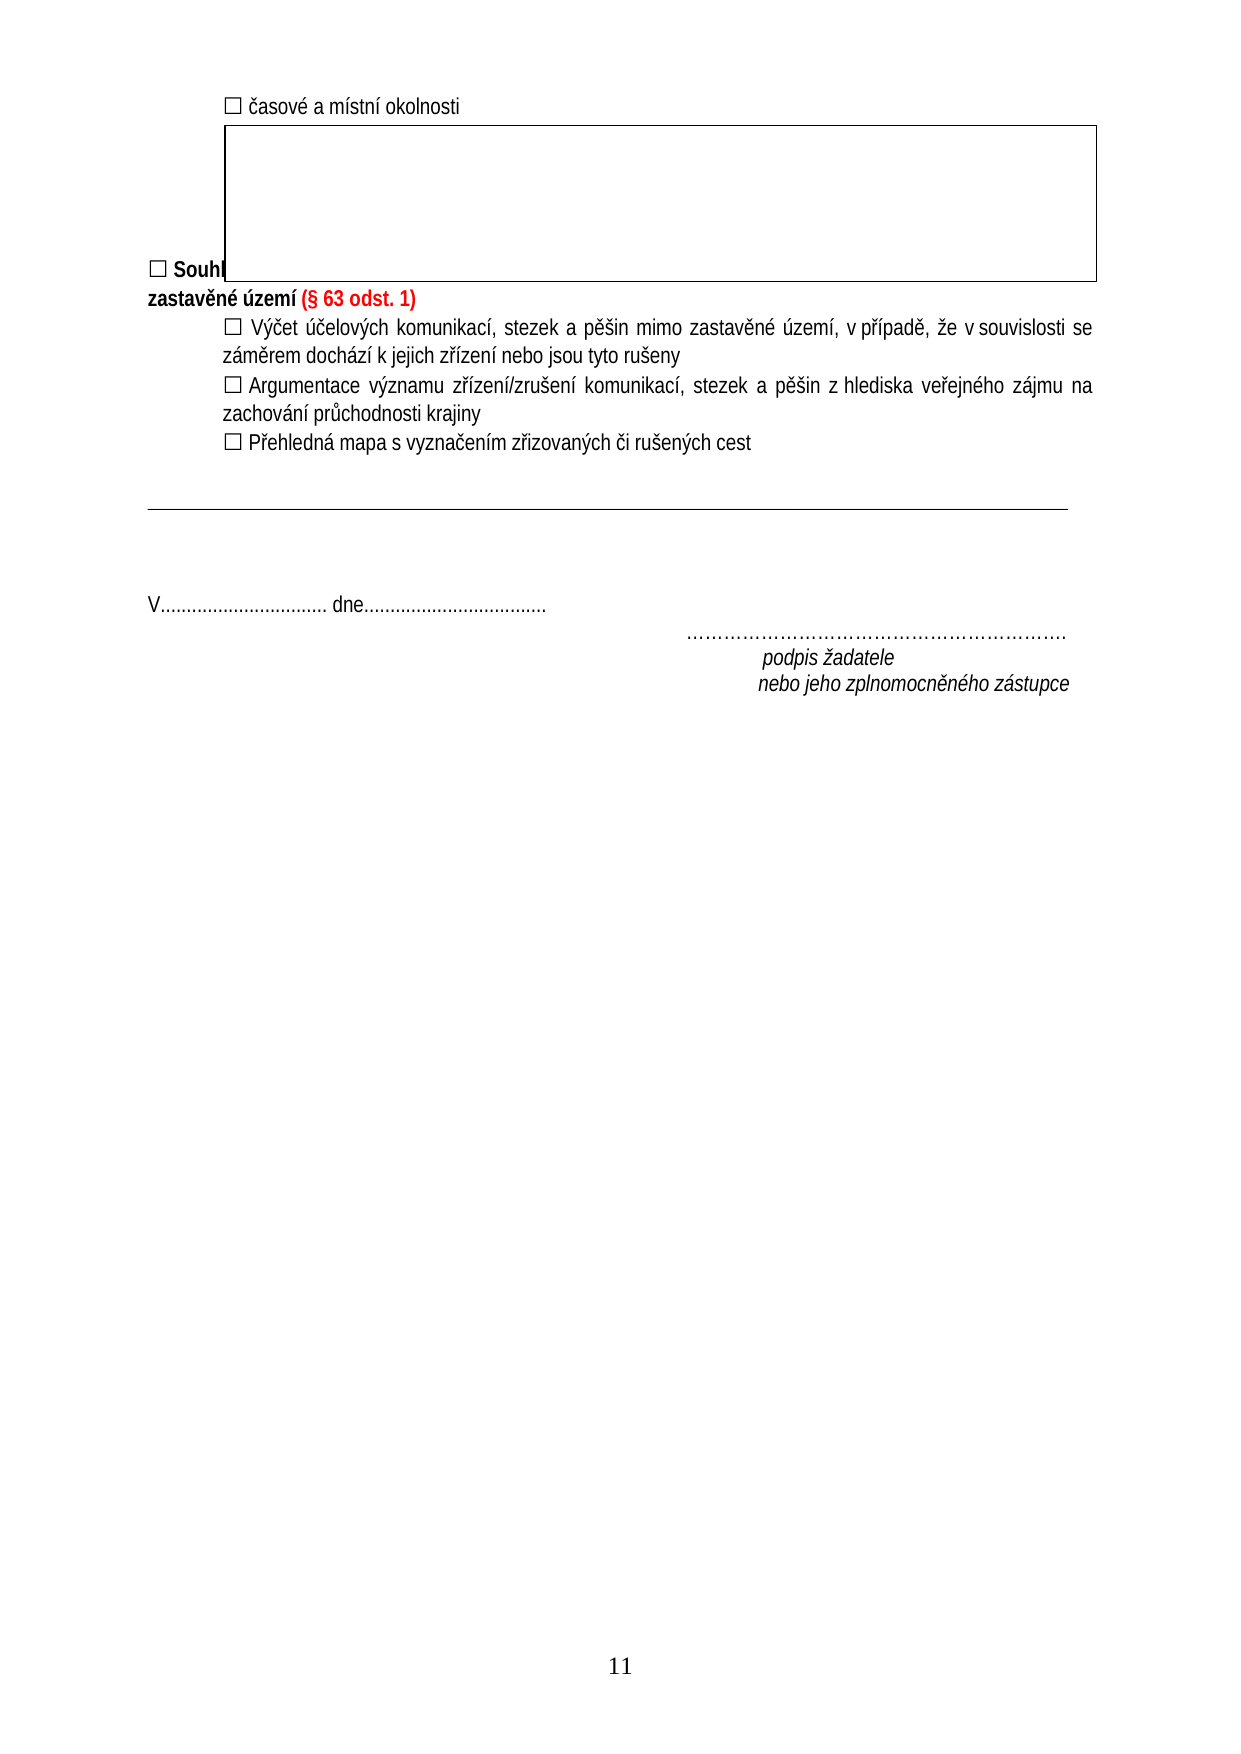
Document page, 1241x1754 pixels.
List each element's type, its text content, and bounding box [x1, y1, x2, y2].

text ☐ Argumentace významu zřízení/zrušení komunikací, stezek a pěšin z hlediska veřejného zájmu na zachování průchodnosti krajiny [223, 368, 1092, 426]
subtitle ☐ Souhlas se zřízením nebo zrušením veřejně přístupných účelových komunikací, stezek a pěšin mimo zastavěné území (§ 63 odst. 1) [148, 253, 1092, 311]
text ☐ časové a místní okolnosti [223, 90, 1092, 122]
text ……………………………………………………. [148, 618, 1092, 644]
text ☐ Výčet účelových komunikací, stezek a pěšin mimo zastavěné území, v případě, že v souvislosti se záměrem dochází k jejich zřízení nebo jsou tyto rušeny [223, 311, 1092, 368]
text nebojehozplnomocněnéhozástupce [148, 670, 1092, 697]
text podpis žadatele [148, 644, 1092, 670]
text ☐ Přehledná mapa s vyznačením zřizovaných či rušených cest [223, 426, 1092, 457]
text ________________________________________________________________________________________ [148, 486, 1092, 512]
text V................................dne................................... [148, 591, 1092, 618]
